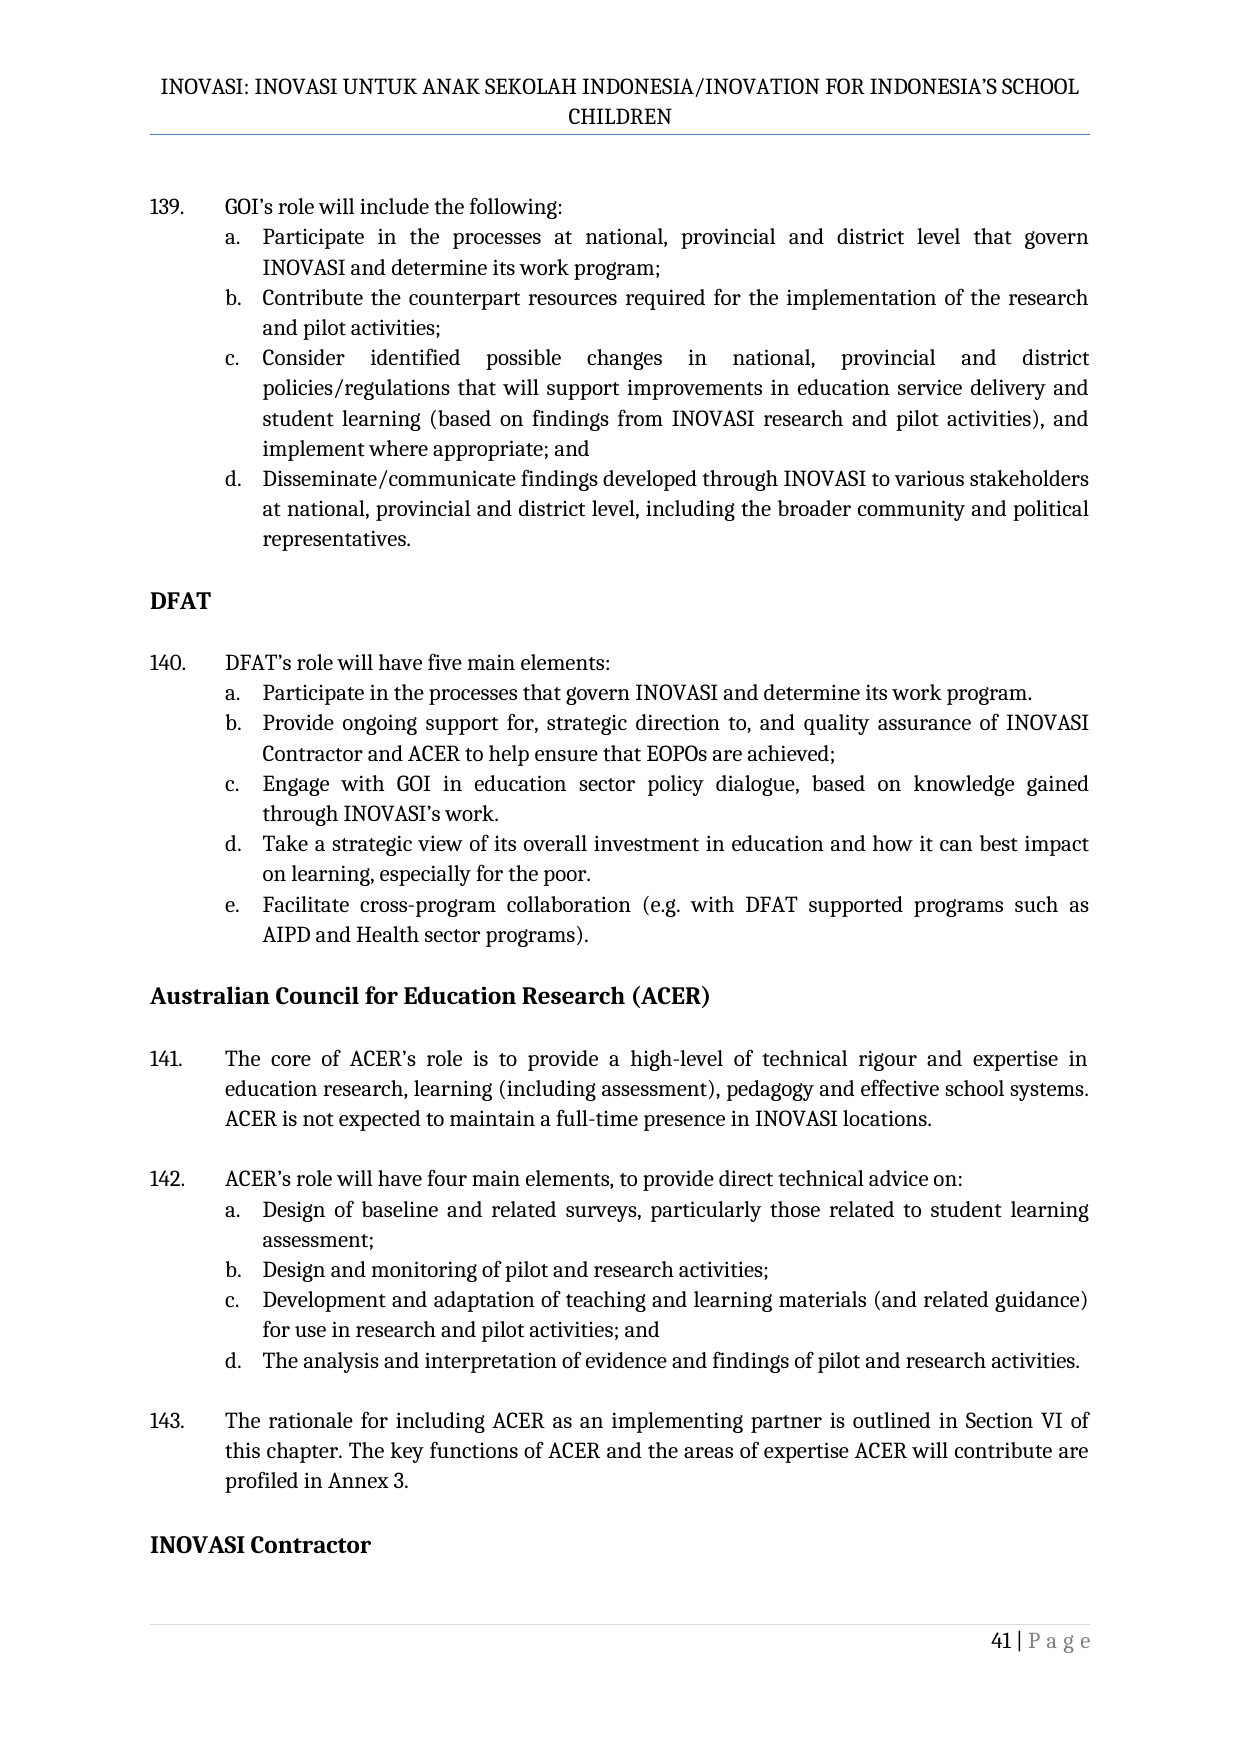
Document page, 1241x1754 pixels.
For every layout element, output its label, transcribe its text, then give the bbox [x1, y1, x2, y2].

list GOI’s role will include the following: [150, 194, 1090, 220]
list Engage with GOI in education sector policy dialogue, based on knowledge gained through INOVASI’s work. [225, 771, 1090, 827]
list Participate in the processes that govern INOVASI and determine its work program. [225, 680, 1090, 706]
list Provide ongoing support for, strategic direction to, and quality assurance of INOVASI Contractor and ACER to help ensure that EOPOs are achieved; [225, 710, 1090, 767]
list ACER’s role will have four main elements, to provide direct technical advice on: [150, 1166, 1090, 1192]
list Facilitate cross-program collaboration (e.g. with DFAT supported programs such as AIPD and Health sector programs). [225, 891, 1090, 948]
list The core of ACER’s role is to provide a high-level of technical rigour and expertise in education research, learning (including assessment), pedagogy and effective school systems. ACER is not expected to maintain a full-time presence in INOVASI locations. [150, 1045, 1090, 1132]
list The rationale for including ACER as an implementing partner is outlined in Section VI of this chapter. The key functions of ACER and the areas of expertise ACER will contribute are profiled in Annex 3. [150, 1408, 1090, 1494]
list DFAT’s role will have five main elements: [150, 650, 1090, 676]
list DFAT [150, 587, 1090, 615]
list Development and adaptation of teaching and learning materials (and related guidance) for use in research and pilot activities; and [225, 1287, 1090, 1343]
list The analysis and interpretation of evidence and findings of pilot and research activities. [225, 1347, 1090, 1374]
list Design of baseline and related surveys, particularly those related to student learning assessment; [225, 1196, 1090, 1253]
list Design and monitoring of pilot and research activities; [225, 1257, 1090, 1283]
list Consider identified possible changes in national, provincial and district policies/regulations that will support improvements in education service delivery and student learning (based on findings from INOVASI research and pilot activities), and implement where appropriate; and [225, 345, 1090, 462]
list Disseminate/communicate findings developed through INOVASI to various stakeholders at national, provincial and district level, including the broader community and political representatives. [225, 466, 1090, 552]
list Contribute the counterpart resources required for the implementation of the research and pilot activities; [225, 284, 1090, 341]
list Participate in the processes at national, provincial and district level that govern INOVASI and determine its work program; [225, 224, 1090, 281]
list INOVASI Contractor [150, 1531, 1090, 1560]
list Australian Council for Education Research (ACER) [150, 982, 1090, 1011]
list Take a strategic view of its overall investment in education and how it can best impact on learning, especially for the poor. [225, 831, 1090, 888]
